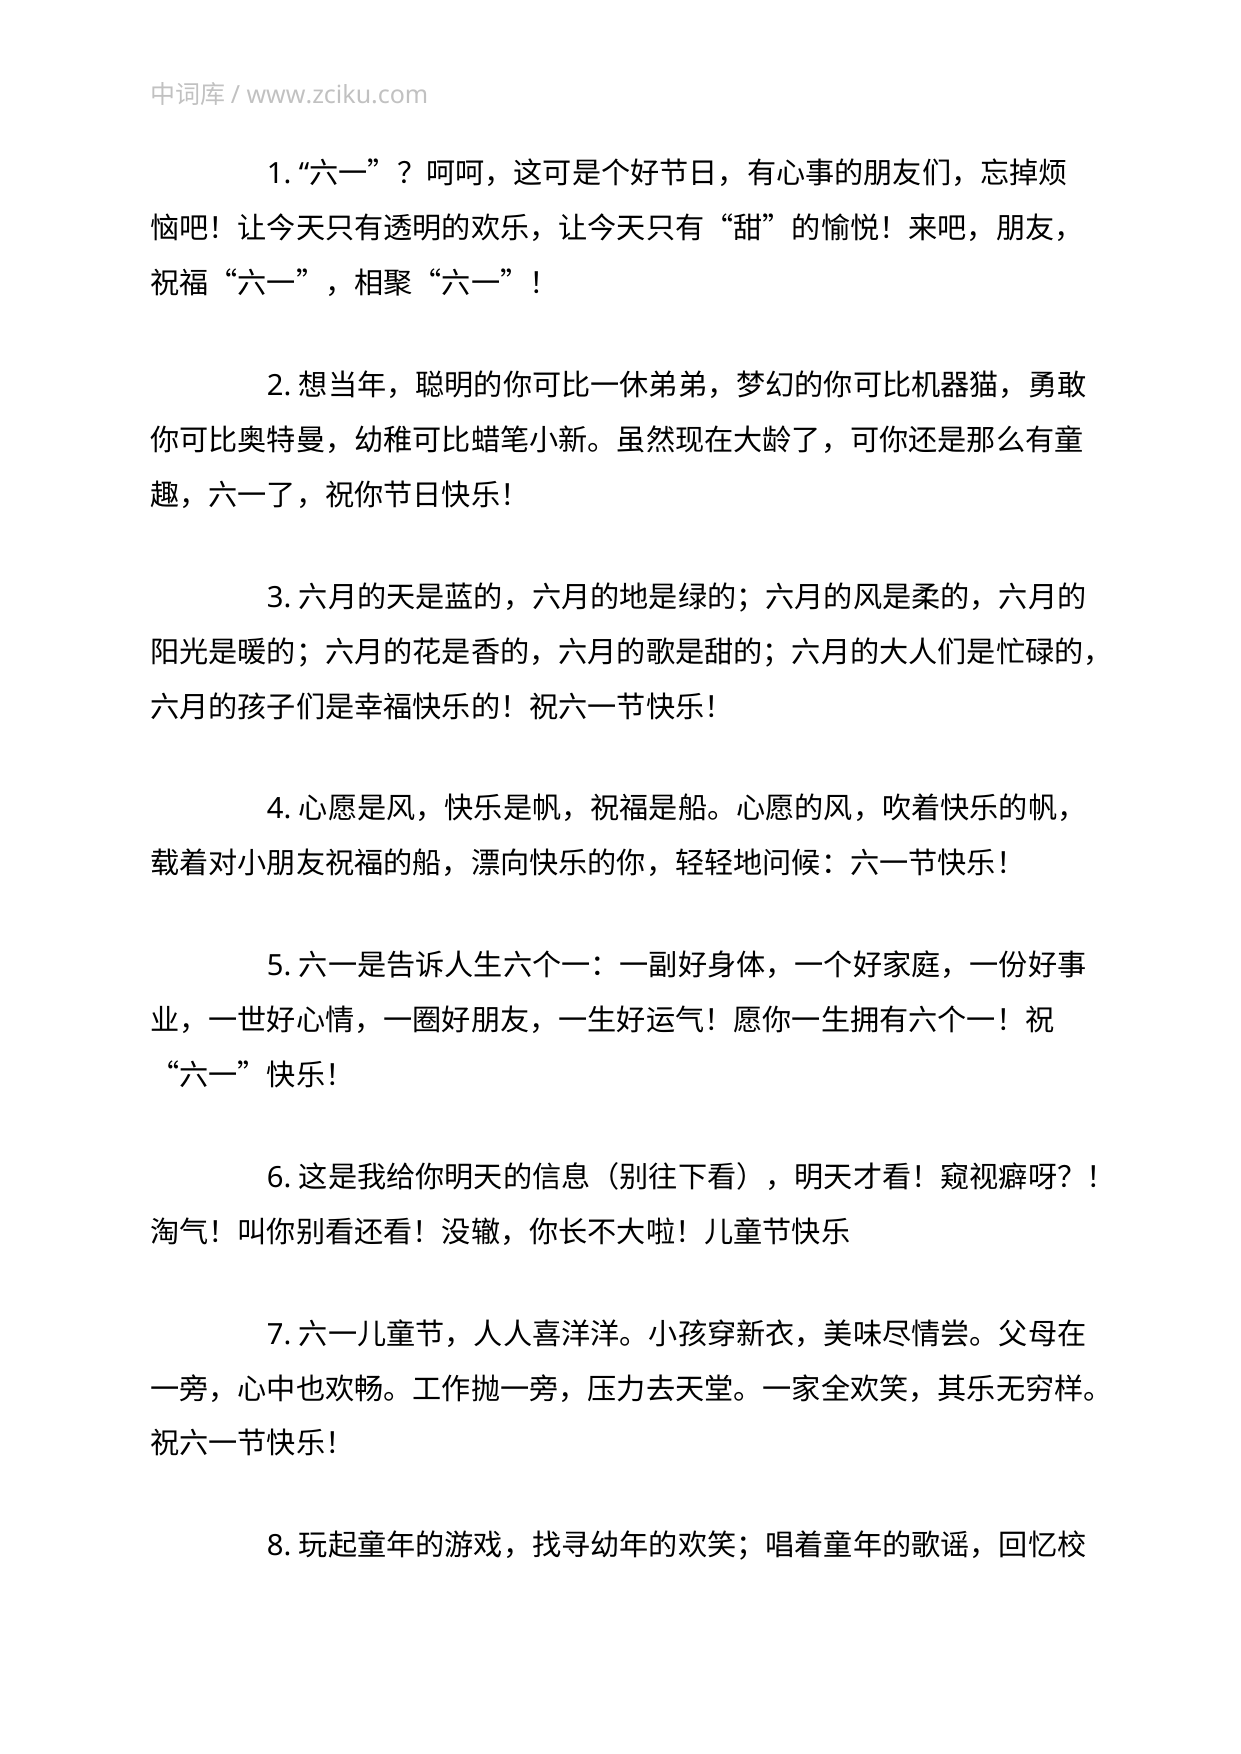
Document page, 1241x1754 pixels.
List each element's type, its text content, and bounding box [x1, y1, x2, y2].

text 6. 这是我给你明天的信息（别往下看），明天才看！窥视癖呀？！淘气！叫你别看还看！没辙，你长不大啦！儿童节快乐 [150, 1153, 1090, 1251]
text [150, 1522, 1090, 1564]
text 4. 心愿是风，快乐是帆，祝福是船。心愿的风，吹着快乐的帆，载着对小朋友祝福的船，漂向快乐的你，轻轻地问候：六一节快乐！ [150, 785, 1090, 882]
text 1. “六一”？呵呵，这可是个好节日，有心事的朋友们，忘掉烦恼吧！让今天只有透明的欢乐，让今天只有“甜”的愉悦！来吧，朋友，祝福“六一”，相聚“六一”！ [150, 150, 1090, 302]
text 2. 想当年，聪明的你可比一休弟弟，梦幻的你可比机器猫，勇敢你可比奥特曼，幼稚可比蜡笔小新。虽然现在大龄了，可你还是那么有童趣，六一了，祝你节日快乐！ [150, 362, 1090, 514]
text 7. 六一儿童节，人人喜洋洋。小孩穿新衣，美味尽情尝。父母在一旁，心中也欢畅。工作抛一旁，压力去天堂。一家全欢笑，其乐无穷样。祝六一节快乐！ [150, 1310, 1090, 1462]
text 5. 六一是告诉人生六个一：一副好身体，一个好家庭，一份好事业，一世好心情，一圈好朋友，一生好运气！愿你一生拥有六个一！祝“六一”快乐！ [150, 942, 1090, 1094]
text 3. 六月的天是蓝的，六月的地是绿的；六月的风是柔的，六月的阳光是暖的；六月的花是香的，六月的歌是甜的；六月的大人们是忙碌的，六月的孩子们是幸福快乐的！祝六一节快乐！ [150, 573, 1090, 726]
